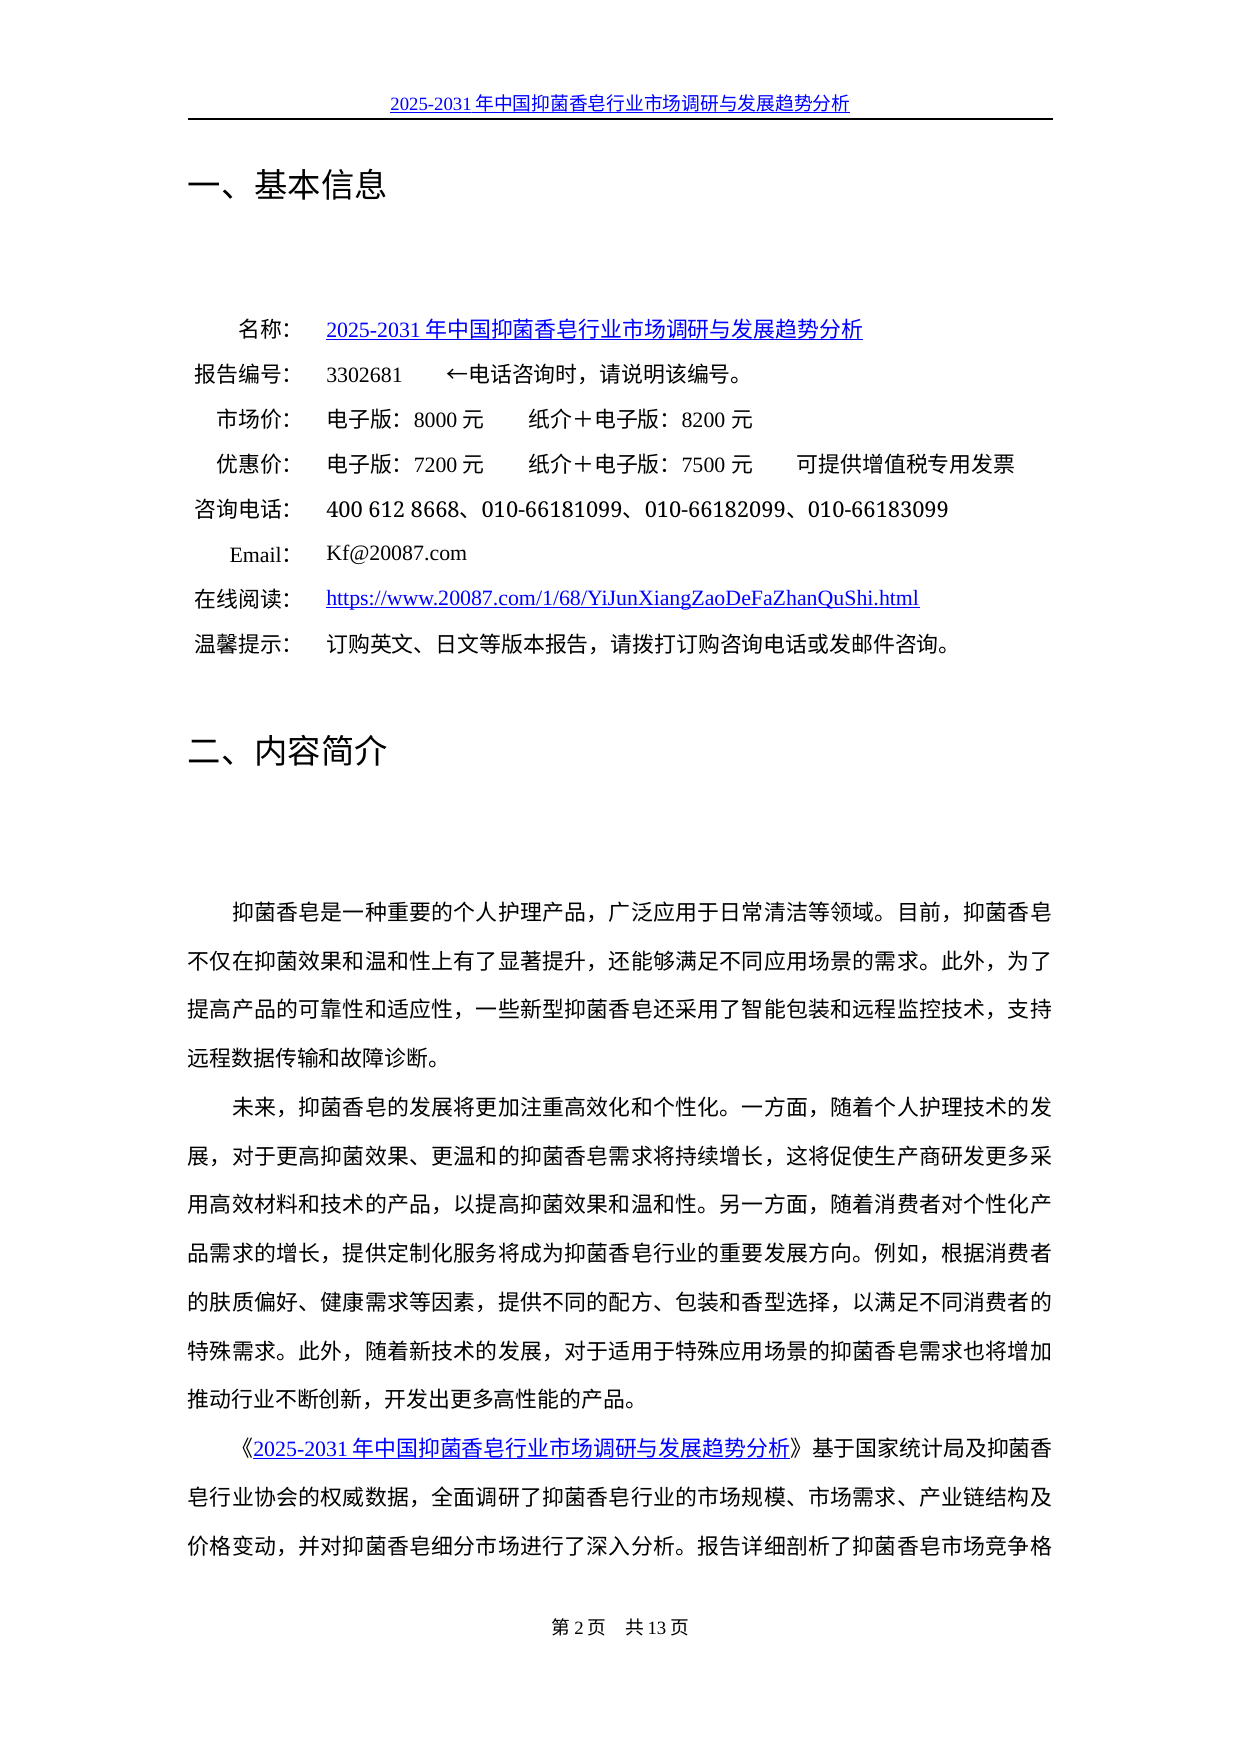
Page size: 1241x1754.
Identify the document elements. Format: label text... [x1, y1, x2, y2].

table_header 2025-2031年中国抑菌香皂行业市场调研与发展趋势分析 [315, 312, 1073, 357]
table_cell 在线阅读： [167, 582, 315, 627]
table_cell 报告编号： [167, 357, 315, 402]
table_cell Email： [167, 537, 315, 582]
table_cell 电子版：7200 元 纸介＋电子版：7500 元 可提供增值税专用发票 [315, 447, 1073, 492]
table_cell 市场价： [167, 402, 315, 447]
table_cell [315, 582, 1073, 627]
title 二、内容简介 [187, 717, 1053, 782]
table_cell 电子版：8000 元 纸介＋电子版：8200 元 [315, 402, 1073, 447]
table_cell 订购英文、日文等版本报告，请拨打订购咨询电话或发邮件咨询。 [315, 627, 1073, 672]
table_cell 咨询电话： [167, 492, 315, 537]
table_cell 400 612 8668、010-66181099、010-66182099、010-66183099 [315, 492, 1073, 537]
table_cell 3302681 ←电话咨询时，请说明该编号。 [315, 357, 1073, 402]
title 一、基本信息 [187, 150, 1053, 215]
table_header 名称： [167, 312, 315, 357]
table_cell Kf@20087.com [315, 537, 1073, 582]
table_cell 优惠价： [167, 447, 315, 492]
table_cell 温馨提示： [167, 627, 315, 672]
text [187, 894, 1053, 1561]
